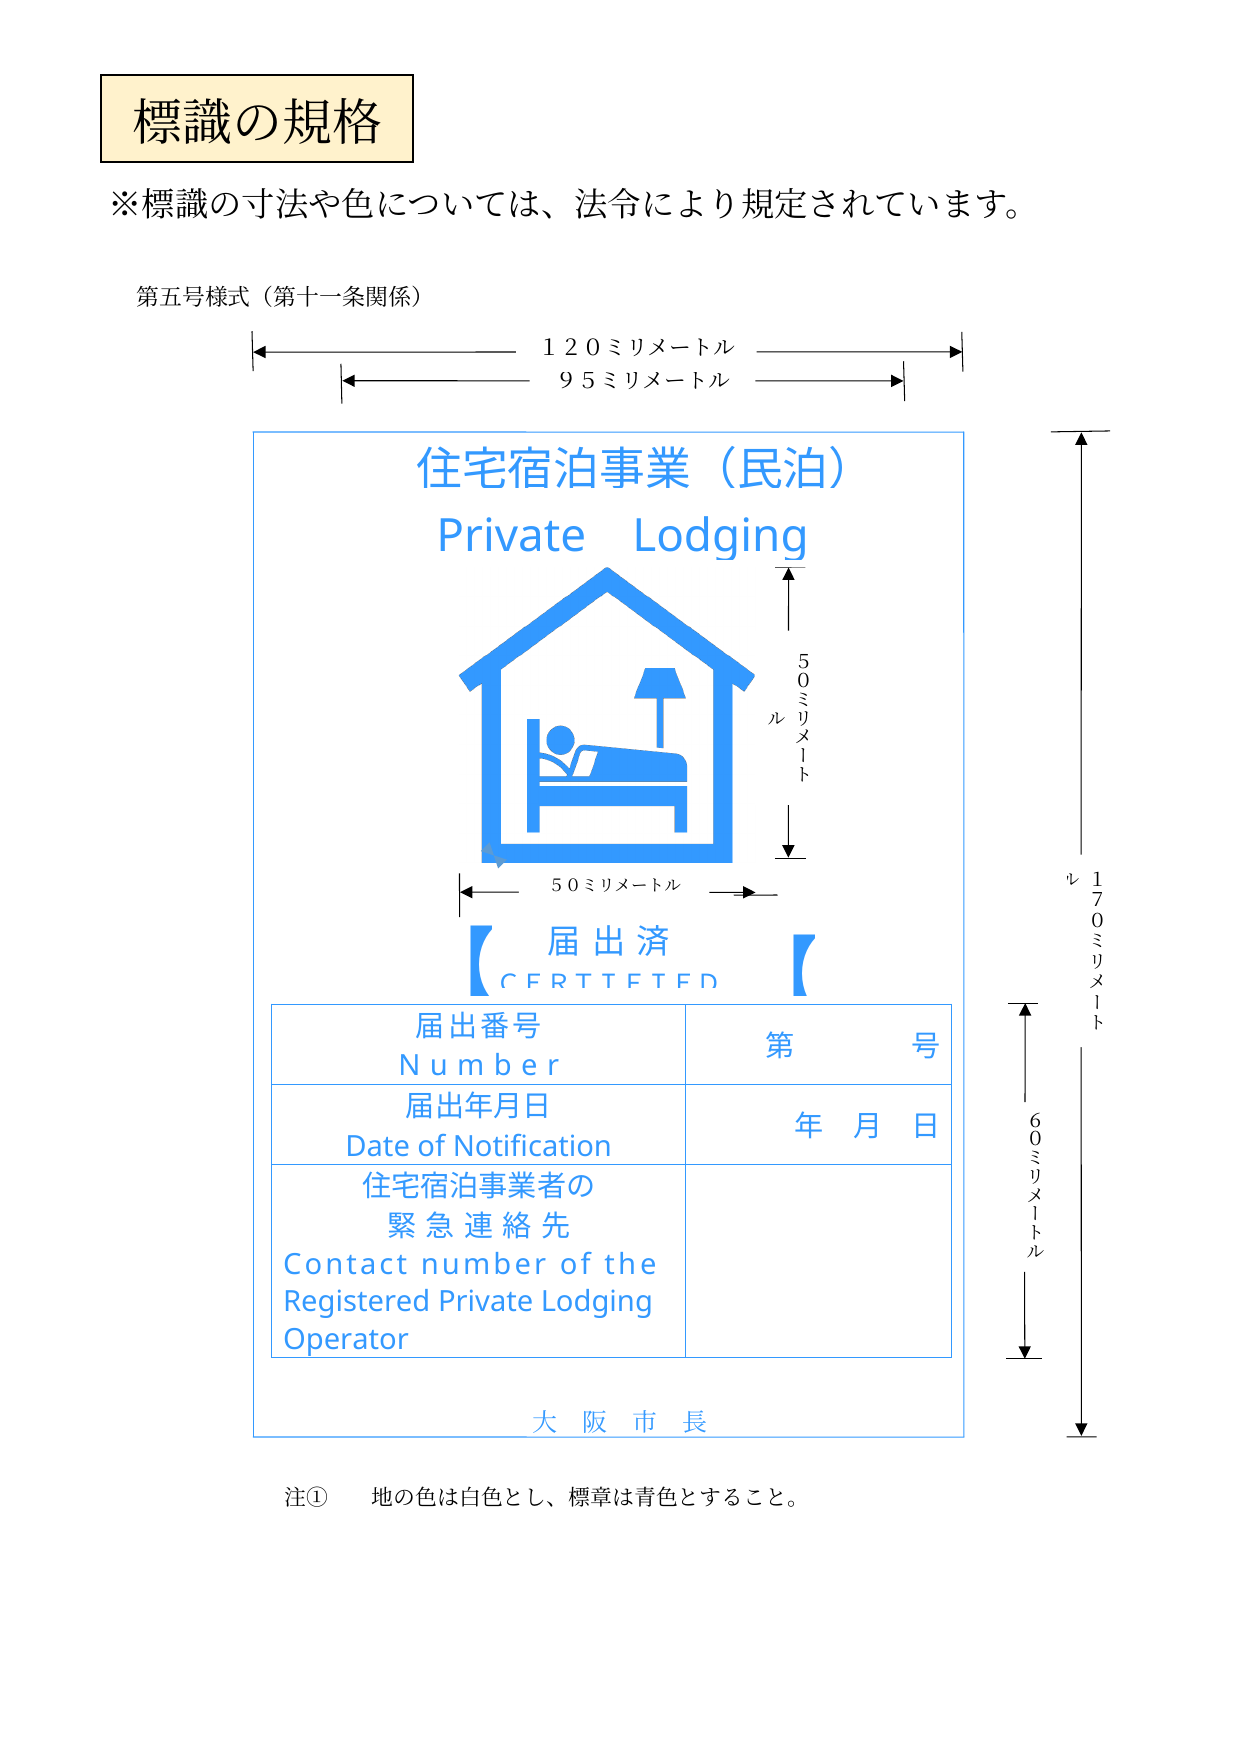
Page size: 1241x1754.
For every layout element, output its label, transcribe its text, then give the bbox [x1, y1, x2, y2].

picture [458, 568, 756, 863]
text ※標識の寸法や色については、法令により規定されています。 [75, 164, 1165, 239]
text 大 阪 市 長 [75, 1402, 1165, 1439]
